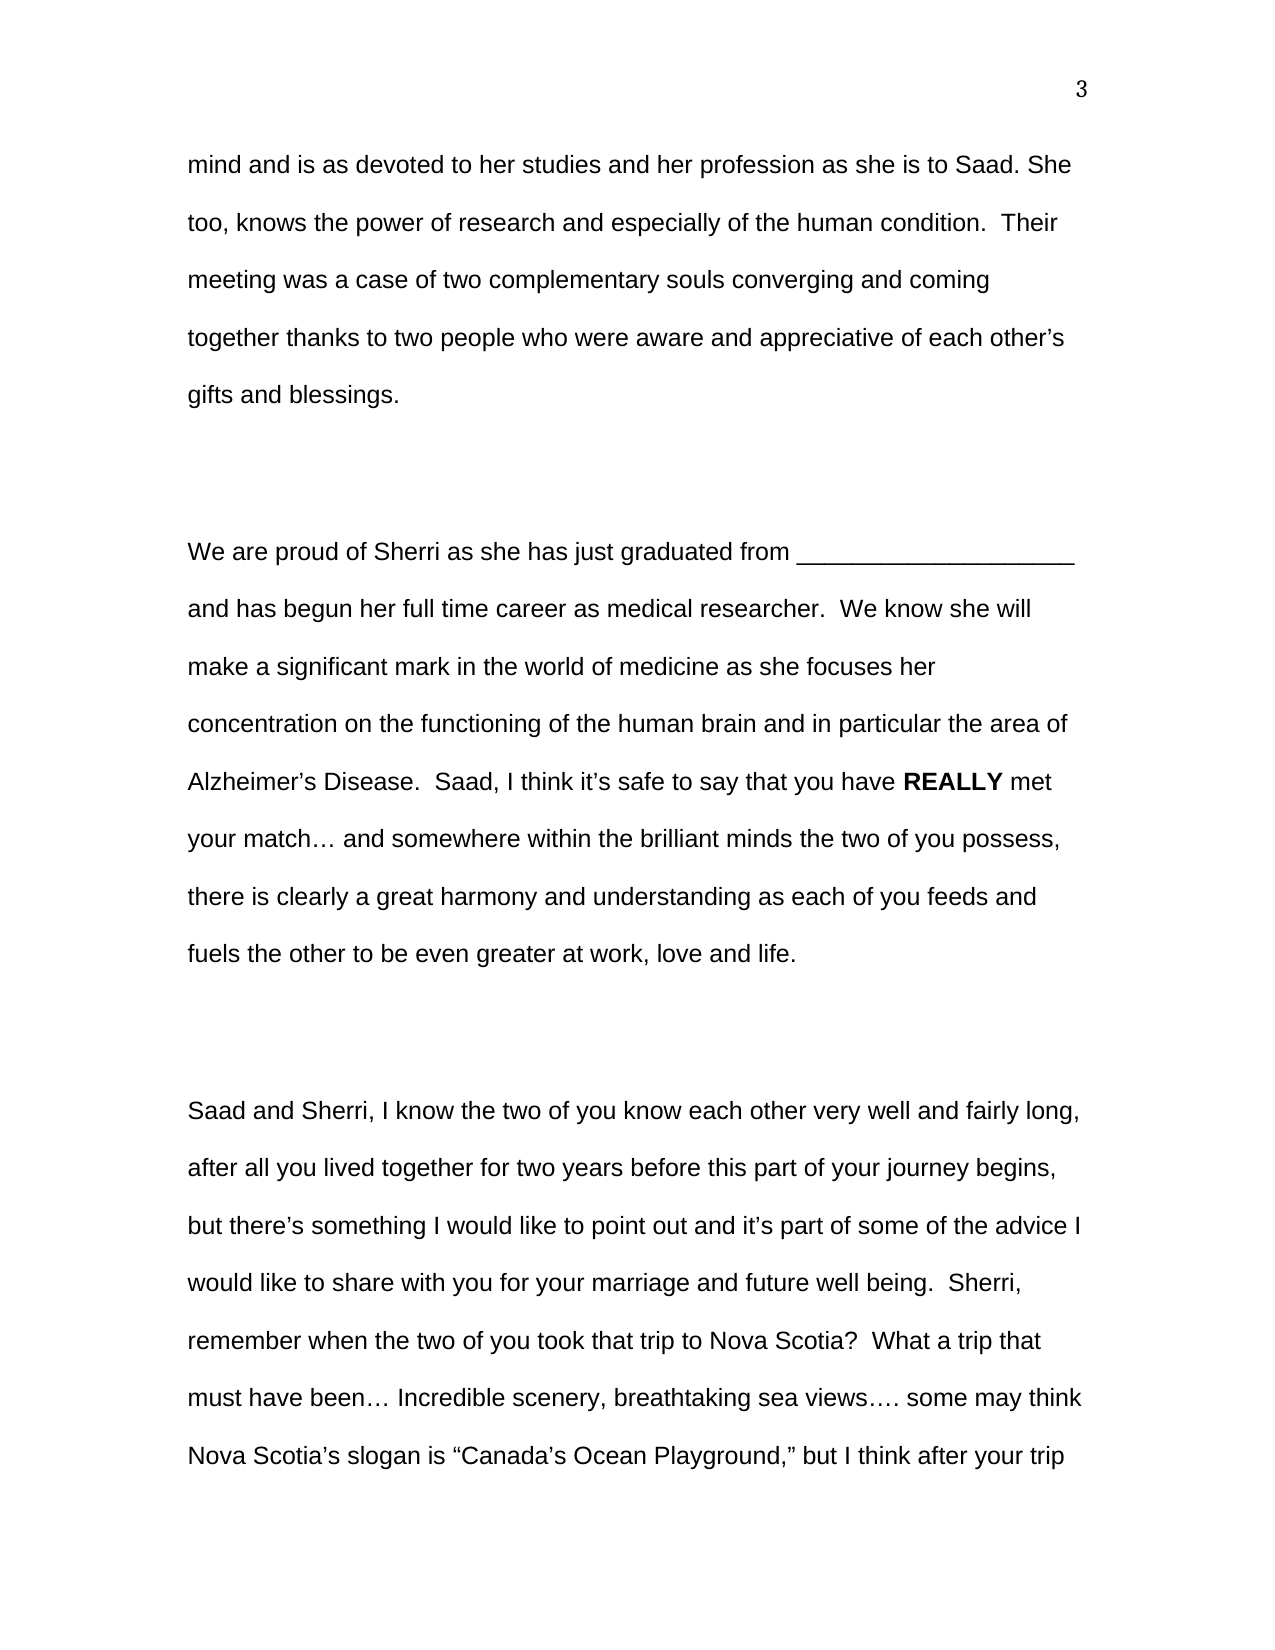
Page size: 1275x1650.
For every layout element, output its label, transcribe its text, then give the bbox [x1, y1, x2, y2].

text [187, 1096, 1087, 1469]
text We are proud of Sherri as she has just graduated from ____________________ and has begun her full time career as medical researcher. We know she will make a significant mark in the world of medicine as she focuses her concentration on the functioning of the human brain and in particular the area of Alzheimer’s Disease. Saad, I think it’s safe to say that you have REALLY met your match… and somewhere within the brilliant minds the two of you possess, there is clearly a great harmony and understanding as each of you feeds and fuels the other to be even greater at work, love and life. [187, 537, 1087, 968]
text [187, 150, 1087, 409]
